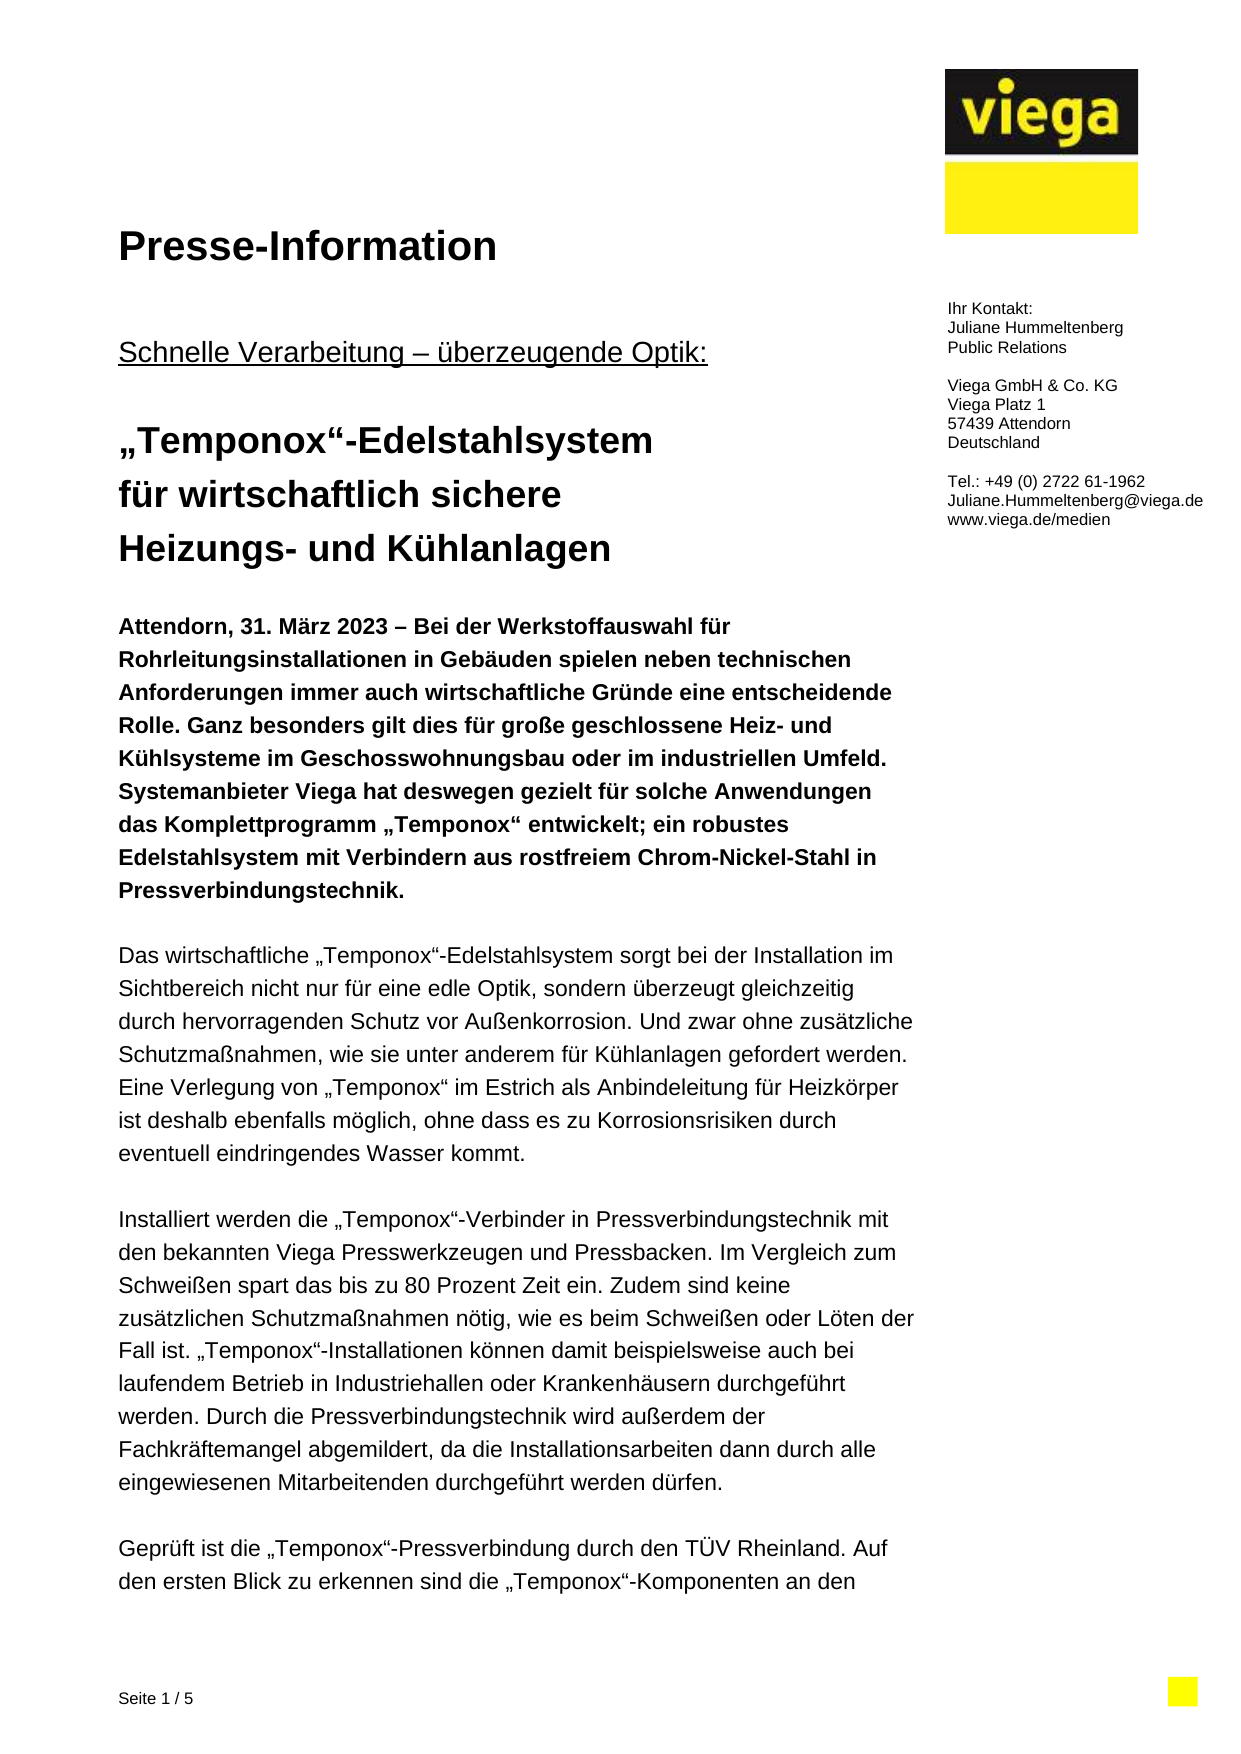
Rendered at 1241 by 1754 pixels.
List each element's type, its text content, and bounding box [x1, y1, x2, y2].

text Attendorn, 31. März 2023 – Bei der Werkstoffauswahl für Rohrleitungsinstallationen in Gebäuden spielen neben technischen Anforderungen immer auch wirtschaftliche Gründe eine entscheidende Rolle. Ganz besonders gilt dies für große geschlossene Heiz- und Kühlsysteme im Geschosswohnungsbau oder im industriellen Umfeld. Systemanbieter Viega hat deswegen gezielt für solche Anwendungen das Komplettprogramm „Temponox“ entwickelt; ein robustes Edelstahlsystem mit Verbindern aus rostfreiem Chrom-Nickel-Stahl in Pressverbindungstechnik. [118, 613, 915, 903]
text Installiert werden die „Temponox“-Verbinder in Pressverbindungstechnik mit den bekannten Viega Presswerkzeugen und Pressbacken. Im Vergleich zum Schweißen spart das bis zu 80 Prozent Zeit ein. Zudem sind keine zusätzlichen Schutzmaßnahmen nötig, wie es beim Schweißen oder Löten der Fall ist. „Temponox“-Installationen können damit beispielsweise auch bei laufendem Betrieb in Industriehallen oder Krankenhäusern durchgeführt werden. Durch die Pressverbindungstechnik wird außerdem der Fachkräftemangel abgemildert, da die Installationsarbeiten dann durch alle eingewiesenen Mitarbeitenden durchgeführt werden dürfen. [118, 1206, 915, 1495]
text Das wirtschaftliche „Temponox“-Edelstahlsystem sorgt bei der Installation im Sichtbereich nicht nur für eine edle Optik, sondern überzeugt gleichzeitig durch hervorragenden Schutz vor Außenkorrosion. Und zwar ohne zusätzliche Schutzmaßnahmen, wie sie unter anderem für Kühlanlagen gefordert werden. Eine Verlegung von „Temponox“ im Estrich als Anbindeleitung für Heizkörper ist deshalb ebenfalls möglich, ohne dass es zu Korrosionsrisiken durch eventuell eindringendes Wasser kommt. [118, 942, 915, 1166]
text „Temponox“-Edelstahlsystem für wirtschaftlich sichere Heizungs- und Kühlanlagen [118, 419, 915, 569]
picture [945, 69, 1139, 234]
text Schnelle Verarbeitung – überzeugende Optik: [118, 335, 915, 368]
